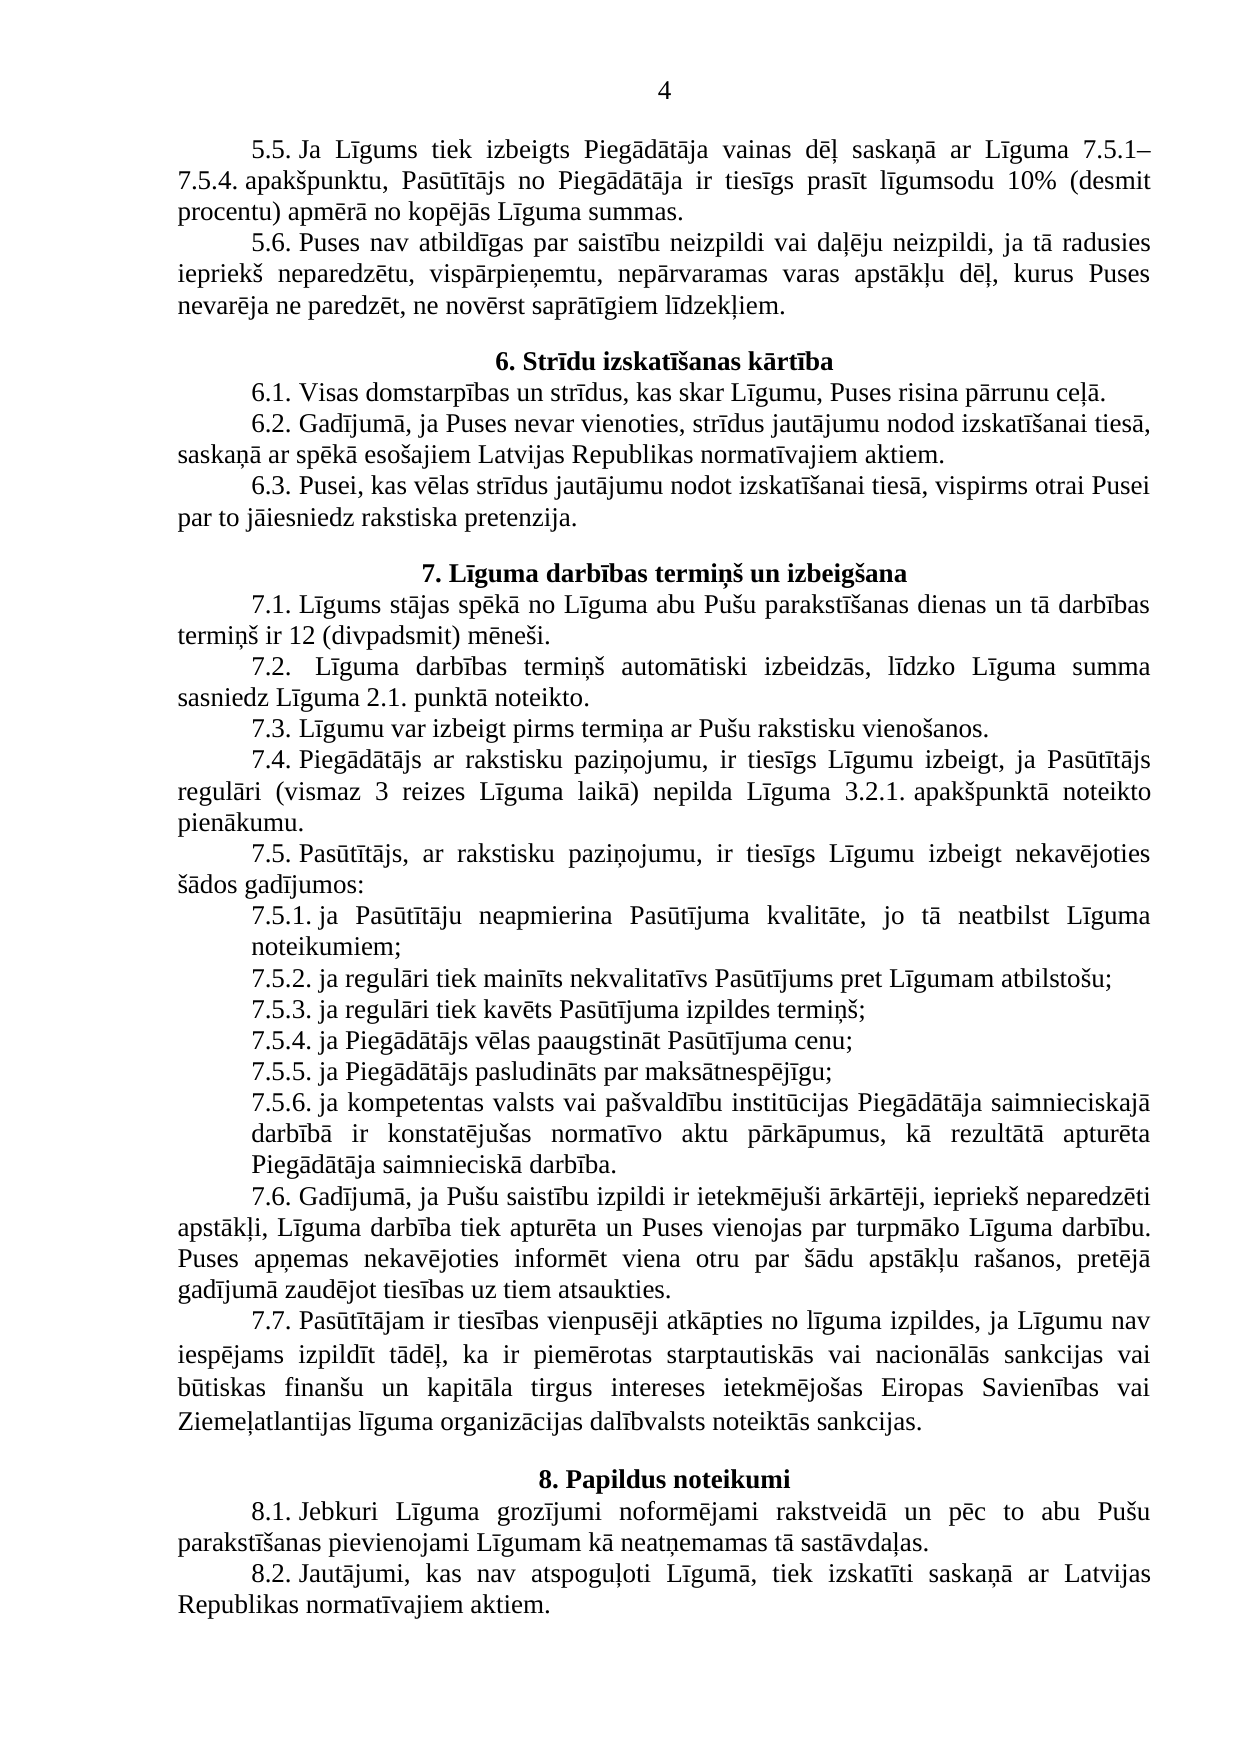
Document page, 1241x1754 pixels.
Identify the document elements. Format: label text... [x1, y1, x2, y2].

list ja Piegādātājs pasludināts par maksātnespējīgu; [251, 1055, 1152, 1086]
list Strīdu izskatīšanas kārtība [177, 345, 1152, 376]
list stājas spēkā no Līguma abu Pušu parakstīšanas dienas un tā darbības termiņš ir 12 (divpadsmit) mēneši. [177, 588, 1152, 650]
list ja kompetentas valsts vai pašvaldību institūcijas Piegādātāja saimnieciskajā darbībā ir konstatējušas normatīvo aktu pārkāpumus, kā rezultātā apturēta Piegādātāja saimnieciskā darbība. [251, 1086, 1152, 1180]
list Ja Līgums tiek izbeigts Piegādātāja vainas dēļ saskaņā ar Līguma 7.5.1–7.5.4. apakšpunktu, Pasūtītājs no Piegādātāja ir tiesīgs prasīt līgumsodu 10% (desmit procentu) apmērā no kopējās Līguma summas. [177, 133, 1152, 226]
list Papildus noteikumi [177, 1463, 1152, 1494]
list Pasūtītājam ir tiesības vienpusēji atkāpties no līguma izpildes, ja Līgumu nav iespējams izpildīt tādēļ, ka ir piemērotas starptautiskās vai nacionālās sankcijas vai būtiskas finanšu un kapitāla tirgus intereses ietekmējošas Eiropas Savienības vai Ziemeļatlantijas līguma organizācijas dalībvalsts noteiktās sankcijas. [177, 1304, 1152, 1436]
list Līguma darbības termiņš automātiski izbeidzās, līdzko Līguma summa sasniedz Līguma 2.1. punktā noteikto. [177, 650, 1152, 712]
list Pusei, kas vēlas strīdus jautājumu nodot izskatīšanai tiesā, vispirms otrai Pusei par to jāiesniedz rakstiska pretenzija. [177, 469, 1152, 532]
list ja Piegādātājs vēlas paaugstināt Pasūtījuma cenu; [251, 1024, 1152, 1055]
list ja regulāri tiek mainīts nekvalitatīvs Pasūtījums pret Līgumam atbilstošu; [251, 962, 1152, 993]
list Puses nav atbildīgas par saistību neizpildi vai daļēju neizpildi, ja tā radusies iepriekš neparedzētu, vispārpieņemtu, nepārvaramas varas apstākļu dēļ, kurus Puses nevarēja ne paredzēt, ne novērst saprātīgiem līdzekļiem. [177, 226, 1152, 320]
list ja regulāri tiek kavēts Pasūtījuma izpildes termiņš; [251, 993, 1152, 1024]
list Visas domstarpības un strīdus, kas skar Līgumu, Puses risina pārrunu ceļā. [177, 376, 1152, 407]
list Jautājumi, kas nav atspoguļoti Līgumā, tiek izskatīti saskaņā ar Latvijas Republikas normatīvajiem aktiem. [177, 1557, 1152, 1619]
list Piegādātājs ar rakstisku paziņojumu, ir tiesīgs Līgumu izbeigt, ja Pasūtītājs regulāri (vismaz 3 reizes Līguma laikā) nepilda Līguma 3.2.1. apakšpunktā noteikto pienākumu. [177, 744, 1152, 837]
list Gadījumā, ja Pušu saistību izpildi ir ietekmējuši ārkārtēji, iepriekš neparedzēti apstākļi, Līguma darbība tiek apturēta un Puses vienojas par turpmāko Līguma darbību. Puses apņemas nekavējoties informēt viena otru par šādu apstākļu rašanos, pretējā gadījumā zaudējot tiesības uz tiem atsaukties. [177, 1180, 1152, 1304]
list Jebkuri Līguma grozījumi noformējami rakstveidā un pēc to abu Pušu parakstīšanas pievienojami Līgumam kā neatņemamas tā sastāvdaļas. [177, 1494, 1152, 1557]
list Gadījumā, ja Puses nevar vienoties, strīdus jautājumu nodod izskatīšanai tiesā, saskaņā ar spēkā esošajiem Latvijas Republikas normatīvajiem aktiem. [177, 407, 1152, 469]
list Līgumu var izbeigt pirms termiņa ar Pušu rakstisku vienošanos. [177, 712, 1152, 744]
list Pasūtītājs, ar rakstisku paziņojumu, ir tiesīgs Līgumu izbeigt nekavējoties šādos gadījumos: [177, 837, 1152, 899]
list ja Pasūtītāju neapmierina Pasūtījuma kvalitāte, jo tā neatbilst Līguma noteikumiem; [251, 899, 1152, 962]
list Līguma darbības termiņš un izbeigšana [177, 557, 1152, 588]
